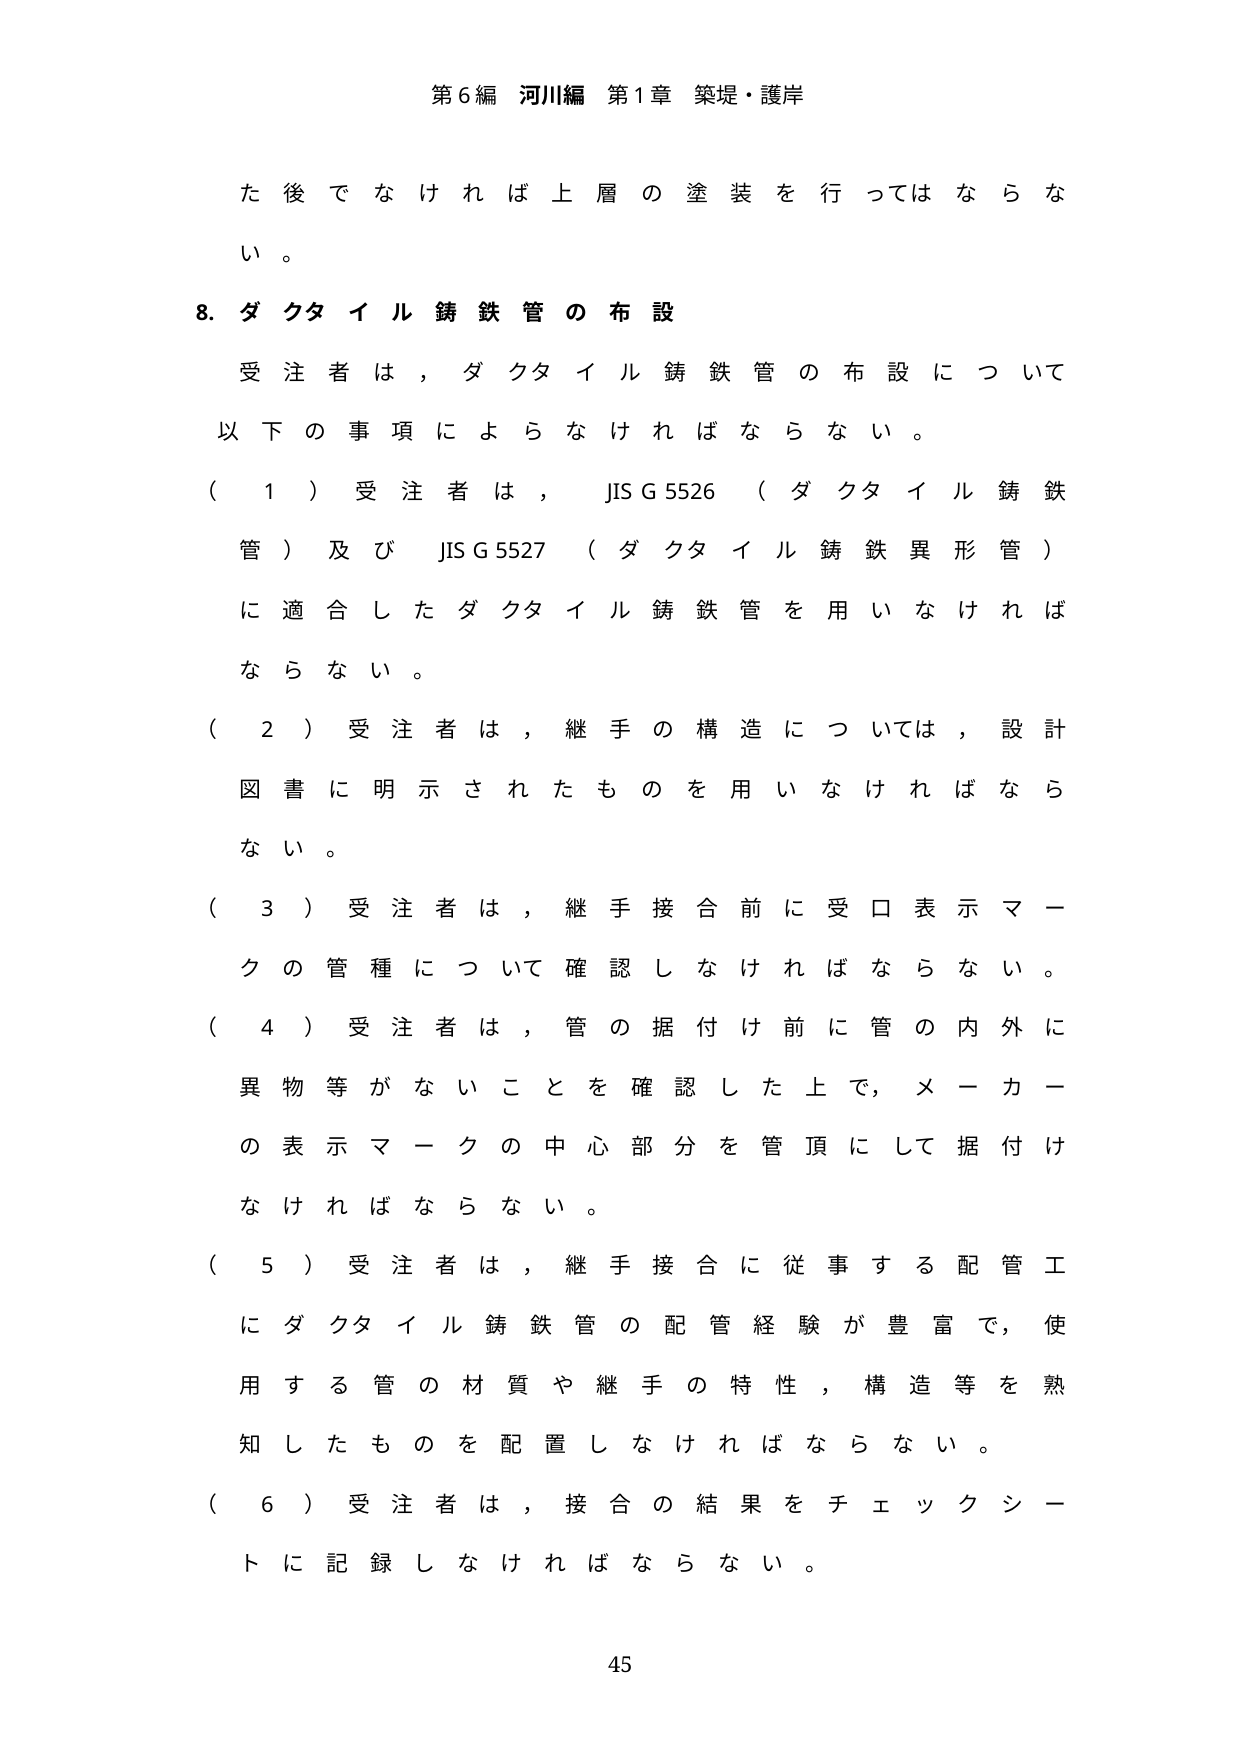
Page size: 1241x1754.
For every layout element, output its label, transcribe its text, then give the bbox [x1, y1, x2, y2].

text 8.ダクタイル鋳鉄管の布設 [185, 281, 1088, 341]
text （5）受注者は，継手接合に従事する配管工にダクタイル鋳鉄管の配管経験が豊富で，使用する管の材質や継手の特性，構造等を熟知したものを配置しなければならない。 [185, 1234, 1088, 1473]
text （3）受注者は，継手接合前に受口表示マークの管種について確認しなければならない。 [185, 877, 1088, 996]
text （2）受注者は，継手の構造については，設計図書に明示されたものを用いなければならない。 [185, 698, 1088, 877]
text （6）受注者は，接合の結果をチェックシートに記録しなければならない。 [185, 1473, 1088, 1592]
text （4）受注者は，管の据付け前に管の内外に異物等がないことを確認した上で，メーカーの表示マークの中心部分を管頂にして据付けなければならない。 [185, 996, 1088, 1234]
text 受注者は，ダクタイル鋳鉄管の布設について以下の事項によらなければならない。 [207, 341, 1088, 460]
text （1）受注者は，JIS G 5526（ダクタイル鋳鉄管）及びJIS G 5527（ダクタイル鋳鉄異形管）に適合したダクタイル鋳鉄管を用いなければならない。 [185, 460, 1088, 698]
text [185, 162, 1088, 281]
